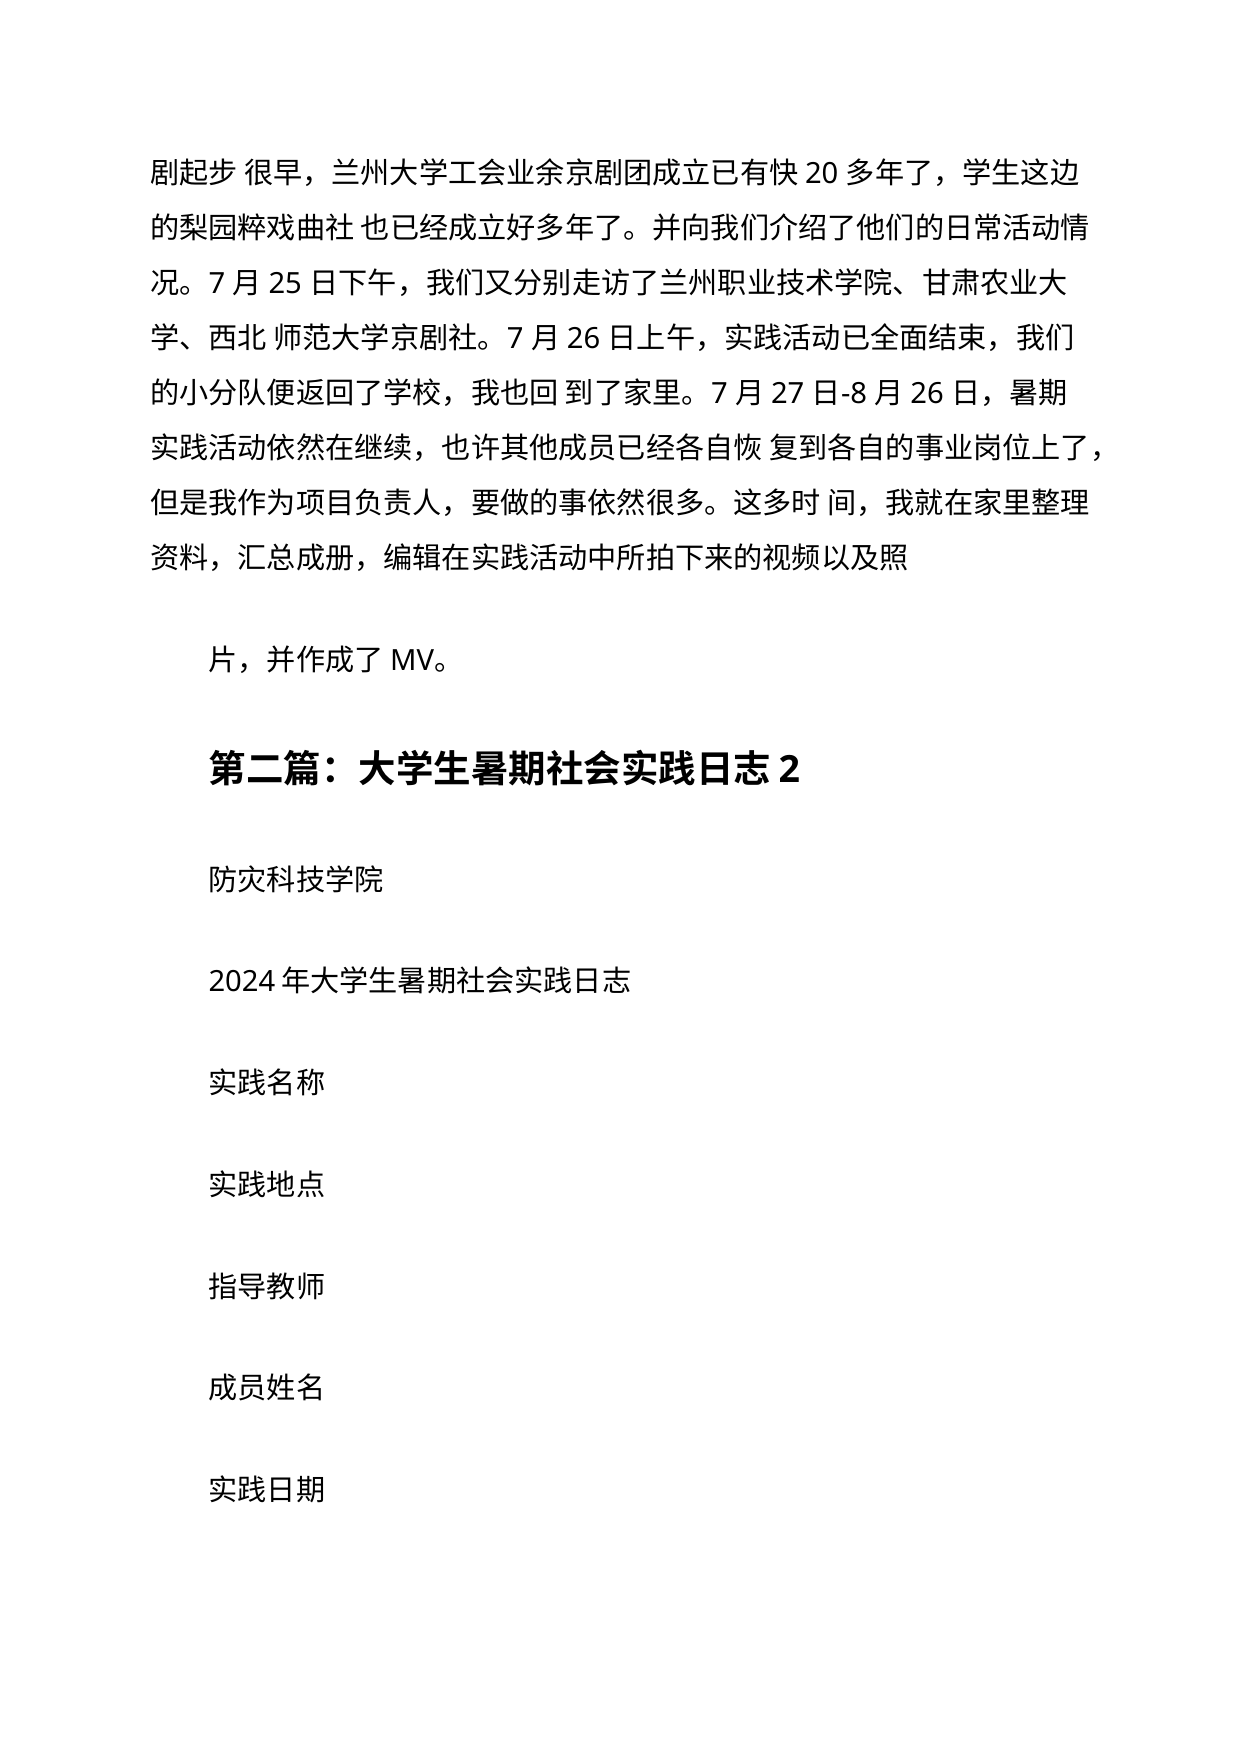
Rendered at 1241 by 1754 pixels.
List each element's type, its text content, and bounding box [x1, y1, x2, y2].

text 成员姓名 [150, 1365, 1090, 1407]
text 实践日期 [150, 1467, 1090, 1509]
text 第二篇：大学生暑期社会实践日志2 [150, 738, 1090, 793]
text 防灾科技学院 [150, 856, 1090, 898]
text 实践名称 [150, 1060, 1090, 1102]
text 实践地点 [150, 1162, 1090, 1204]
text 片，并作成了 MV。 [150, 636, 1090, 679]
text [150, 150, 1090, 577]
text 2024年大学生暑期社会实践日志 [150, 958, 1090, 1000]
text 指导教师 [150, 1263, 1090, 1306]
